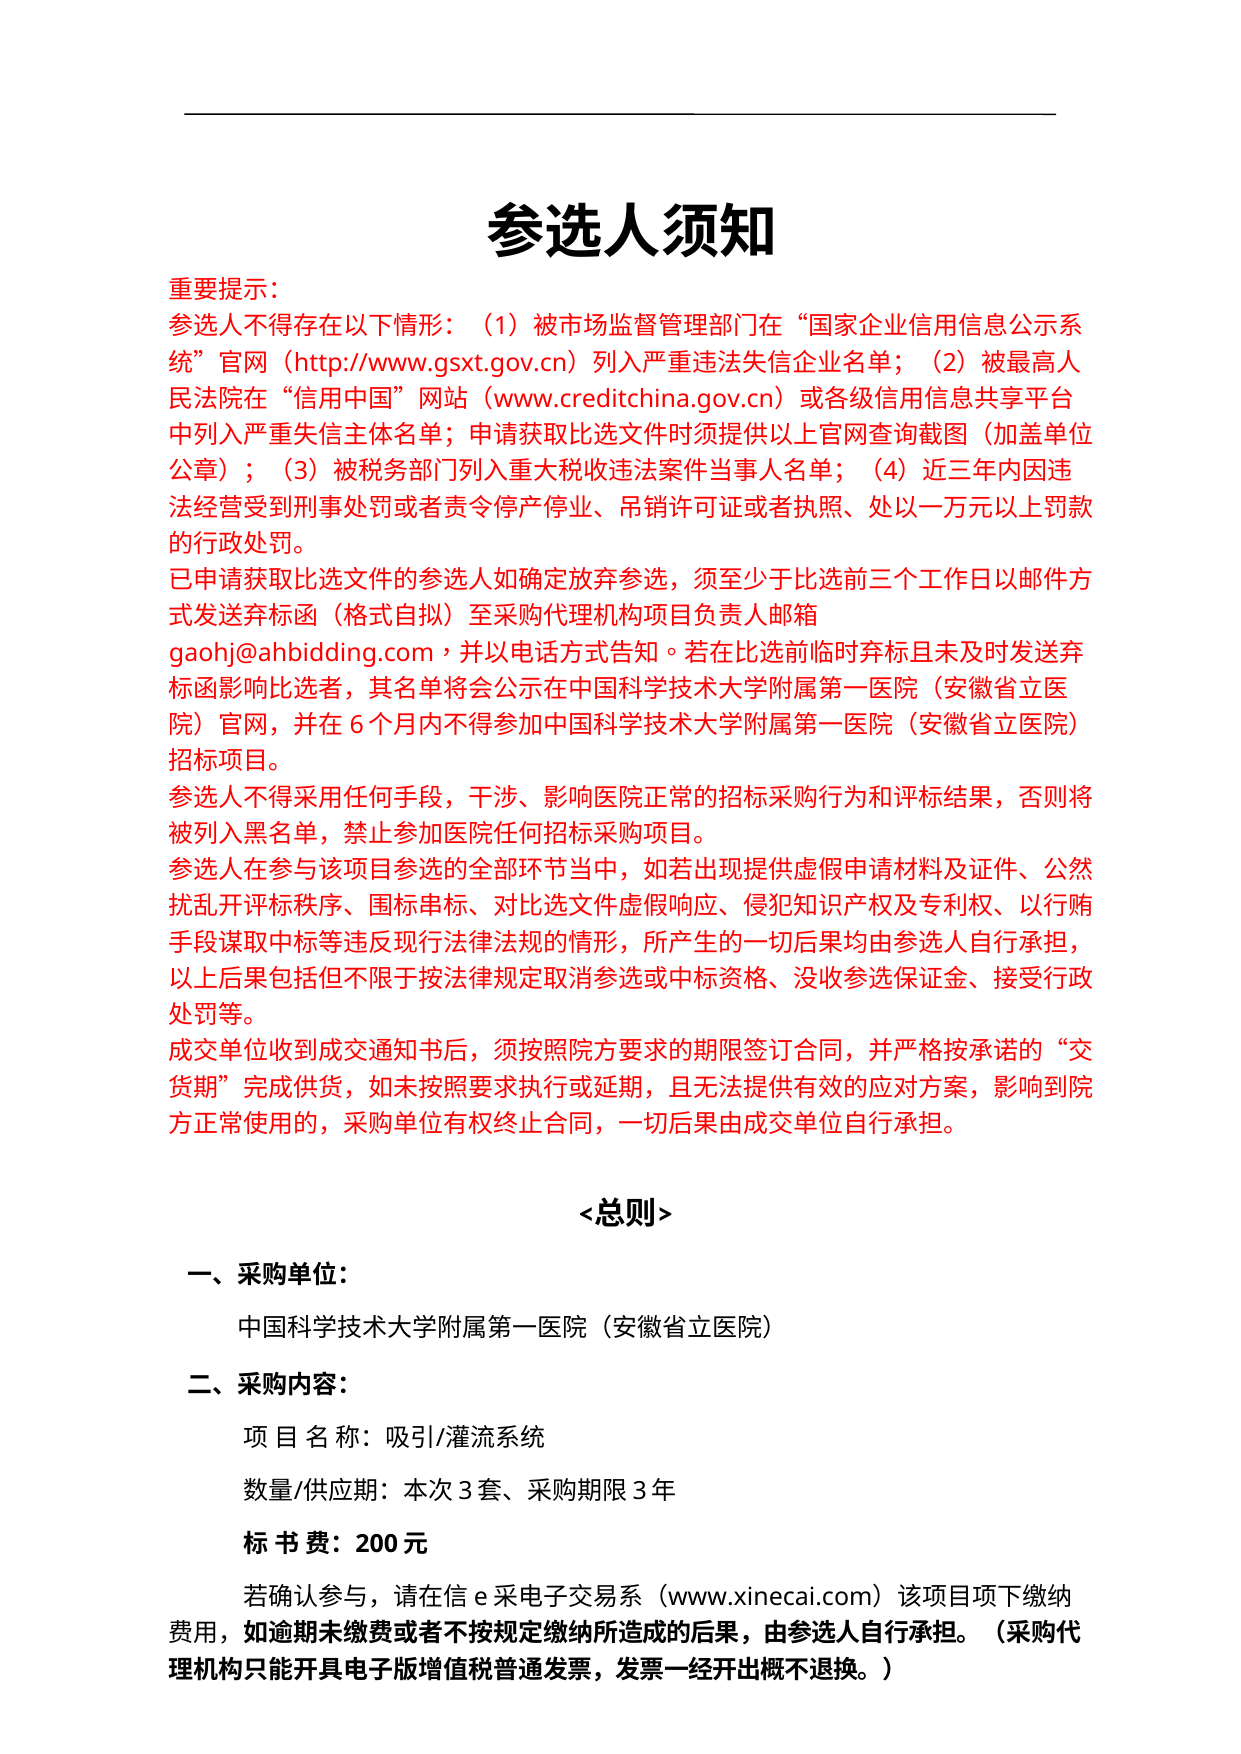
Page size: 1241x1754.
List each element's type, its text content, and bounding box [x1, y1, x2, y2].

text 参选人在参与该项目参选的全部环节当中，如若出现提供虚假申请材料及证件、公然扰乱开评标秩序、围标串标、对比选文件虚假响应、侵犯知识产权及专利权、以行贿手段谋取中标等违反现行法律法规的情形，所产生的一切后果均由参选人自行承担，以上后果包括但不限于按法律规定取消参选或中标资格、没收参选保证金、接受行政处罚等。 [169, 849, 1094, 1031]
text 重要提示： [169, 269, 1094, 306]
text 参选人不得存在以下情形：（1）被市场监督管理部门在“国家企业信用信息公示系统”官网（http://www.gsxt.gov.cn）列入严重违法失信企业名单；（2）被最高人民法院在“信用中国”网站（www.creditchina.gov.cn）或各级信用信息共享平台中列入严重失信主体名单；申请获取比选文件时须提供以上官网查询截图（加盖单位公章）；（3）被税务部门列入重大税收违法案件当事人名单；（4）近三年内因违法经营受到刑事处罚或者责令停产停业、吊销许可证或者执照、处以一万元以上罚款的行政处罚。 [169, 306, 1094, 559]
text 已申请获取比选文件的参选人如确定放弃参选，须至少于比选前三个工作日以邮件方式发送弃标函（格式自拟）至采购代理机构项目负责人邮箱gaohj@ahbidding.com，并以电话方式告知。若在比选前临时弃标且未及时发送弃标函影响比选者，其名单将会公示在中国科学技术大学附属第一医院（安徽省立医院）官网，并在 6个月内不得参加中国科学技术大学附属第一医院（安徽省立医院）招标项目。 [169, 559, 1094, 777]
text <总则> [505, 1188, 746, 1233]
text 一、采购单位： [187, 1254, 1094, 1291]
text 参选人不得采用任何手段，干涉、影响医院正常的招标采购行为和评标结果，否则将被列入黑名单，禁止参加医院任何招标采购项目。 [169, 777, 1094, 849]
text 项 目 名 称：吸引/灌流系统 [169, 1417, 1094, 1454]
text 若确认参与，请在信e采电子交易系（www.xinecai.com）该项目项下缴纳费用，如逾期未缴费或者不按规定缴纳所造成的后果，由参选人自行承担。（采购代理机构只能开具电子版增值税普通发票，发票一经开出概不退换。） [169, 1577, 1094, 1685]
text 标 书 费：200元 [169, 1523, 1094, 1560]
text 成交单位收到成交通知书后，须按照院方要求的期限签订合同，并严格按承诺的“交货期”完成供货，如未按照要求执行或延期，且无法提供有效的应对方案，影响到院方正常使用的，采购单位有权终止合同，一切后果由成交单位自行承担。 [169, 1031, 1094, 1139]
text 中国科学技术大学附属第一医院（安徽省立医院） [237, 1307, 1094, 1343]
text 二、采购内容： [187, 1364, 1094, 1401]
text 参选人须知 [169, 185, 1094, 269]
text 数量/供应期：本次3套、采购期限3年 [169, 1471, 1094, 1507]
